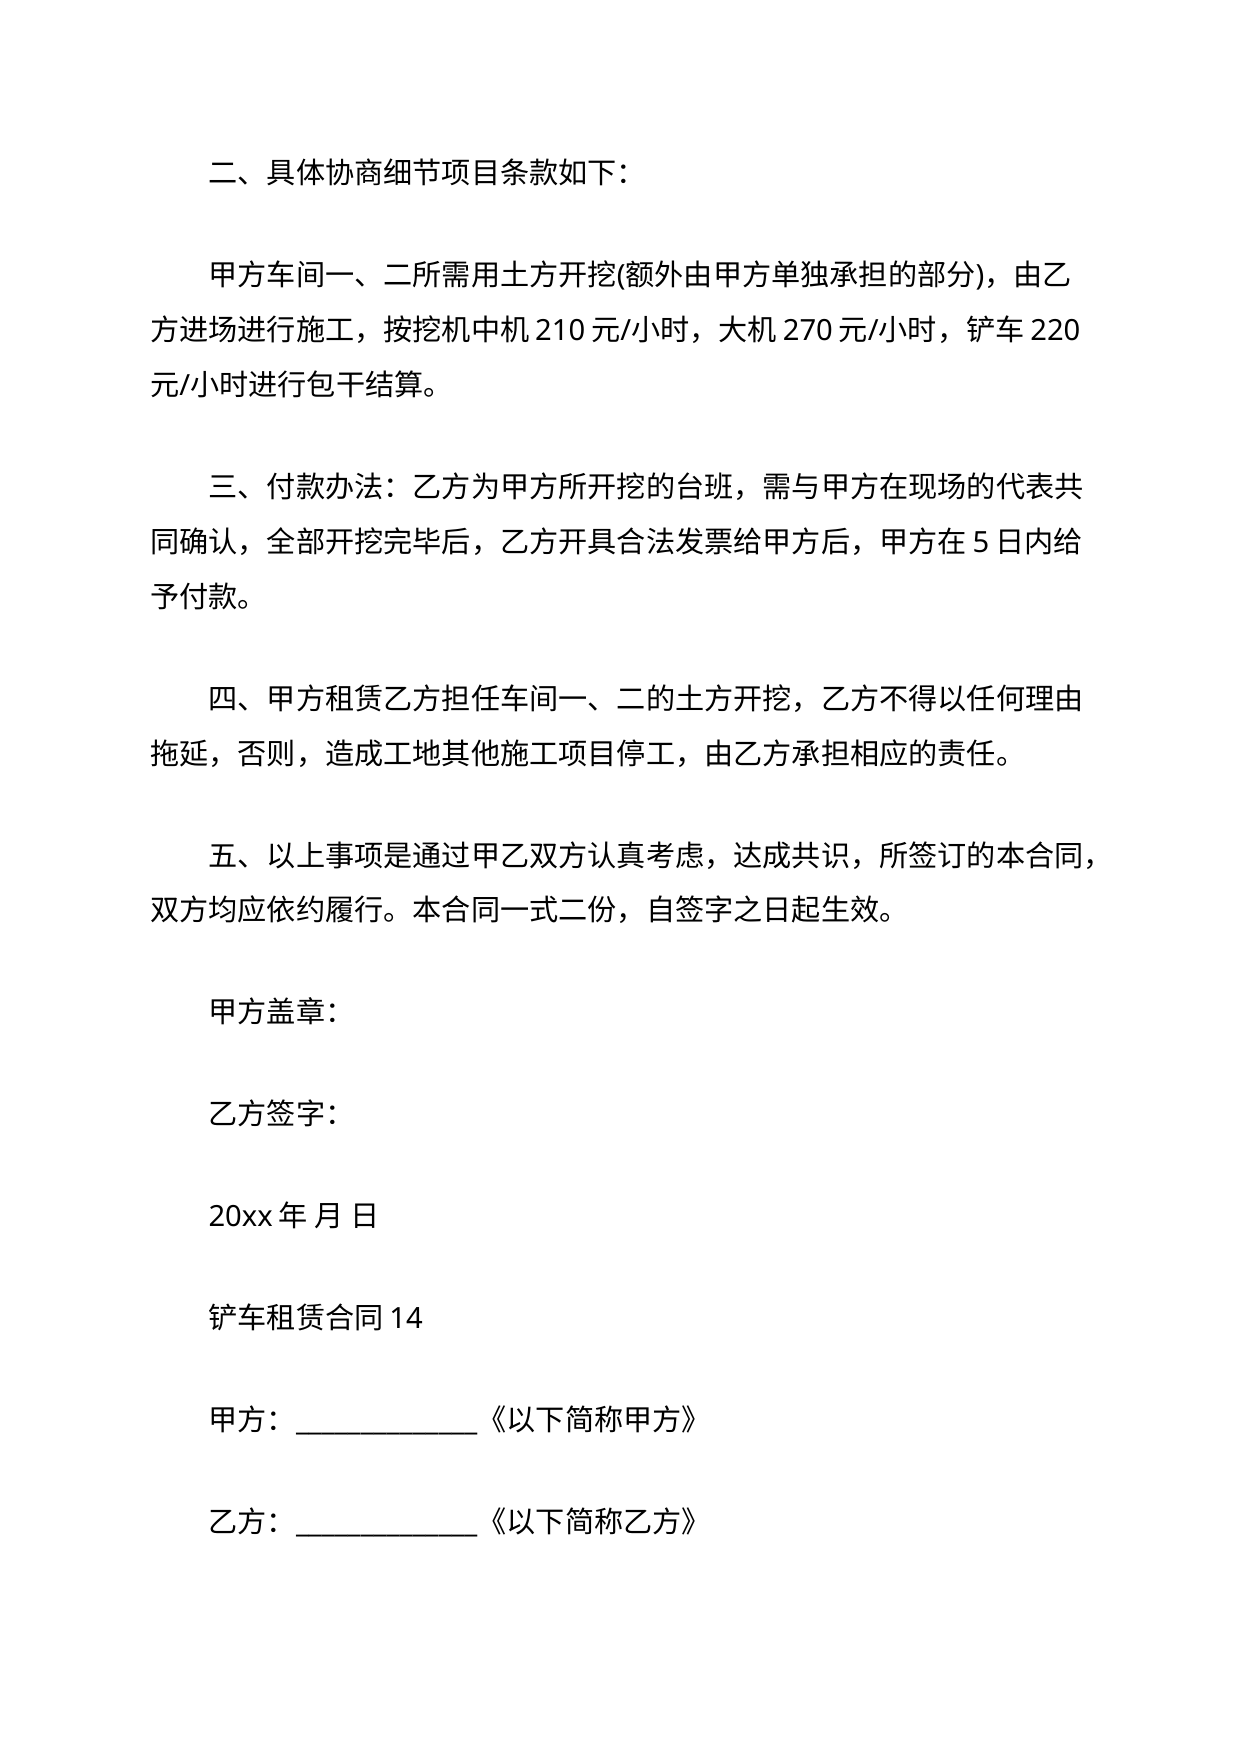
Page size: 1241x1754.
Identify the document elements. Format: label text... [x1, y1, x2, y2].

text 甲方车间一、二所需用土方开挖(额外由甲方单独承担的部分)，由乙方进场进行施工，按挖机中机210元/小时，大机270元/小时，铲车220元/小时进行包干结算。 [150, 252, 1090, 404]
text 铲车租赁合同14 [150, 1294, 1090, 1337]
text 五、以上事项是通过甲乙双方认真考虑，达成共识，所签订的本合同，双方均应依约履行。本合同一式二份，自签字之日起生效。 [150, 832, 1090, 929]
text 甲方：______________《以下简称甲方》 [150, 1396, 1090, 1439]
text 甲方盖章： [150, 989, 1090, 1031]
text 乙方：______________《以下简称乙方》 [150, 1498, 1090, 1541]
text 二、具体协商细节项目条款如下： [150, 150, 1090, 192]
text 四、甲方租赁乙方担任车间一、二的土方开挖，乙方不得以任何理由拖延，否则，造成工地其他施工项目停工，由乙方承担相应的责任。 [150, 675, 1090, 773]
text 三、付款办法：乙方为甲方所开挖的台班，需与甲方在现场的代表共同确认，全部开挖完毕后，乙方开具合法发票给甲方后，甲方在5日内给予付款。 [150, 464, 1090, 616]
text 乙方签字： [150, 1091, 1090, 1133]
text 20xx年 月 日 [150, 1192, 1090, 1235]
